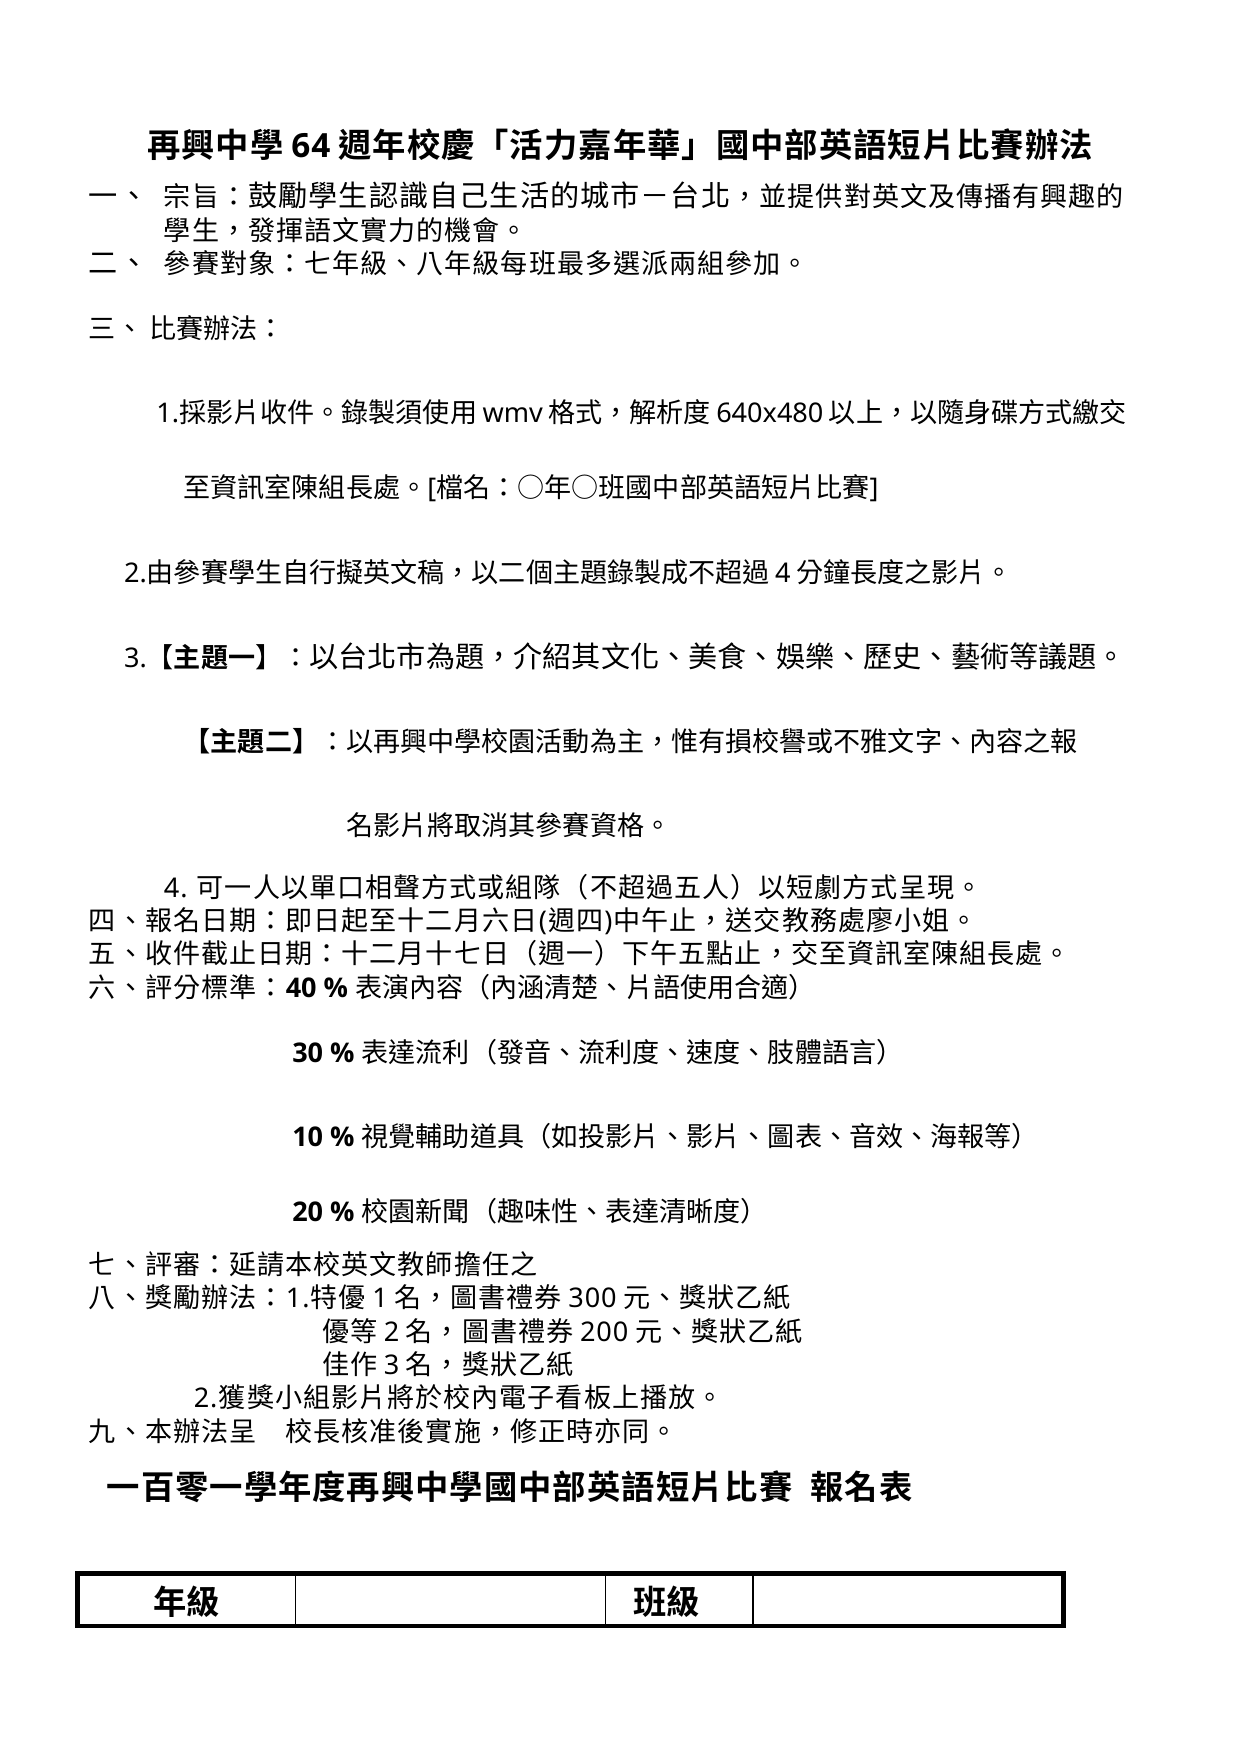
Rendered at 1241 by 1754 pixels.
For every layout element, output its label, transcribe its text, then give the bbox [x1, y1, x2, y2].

text 【主題二】：以再興中學校園活動為主，惟有損校譽或不雅文字、內容之報 [89, 702, 1152, 777]
text 10 % 視覺輔助道具（如投影片、影片、圖表、音效、海報等） [89, 1098, 1152, 1173]
table_header 班級 [606, 1576, 752, 1624]
list 參賽對象：七年級、八年級每班最多選派兩組參加。 [89, 247, 1152, 280]
text 20 % 校園新聞（趣味性、表達清晰度） [89, 1173, 1152, 1248]
text 3.【主題一】：以台北市為題，介紹其文化、美食、娛樂、歷史、藝術等議題。 [89, 617, 1152, 692]
text 佳作3名，獎狀乙紙 [89, 1348, 1152, 1381]
table_header [296, 1576, 605, 1624]
text 八、獎勵辦法：1.特優1名，圖書禮券300元、獎狀乙紙 [89, 1281, 1152, 1314]
text 再興中學64週年校慶「活力嘉年華」國中部英語短片比賽辦法 [89, 119, 1152, 167]
table_header 年級 [80, 1576, 295, 1624]
text 4. 可一人以單口相聲方式或組隊（不超過五人）以短劇方式呈現。 [164, 871, 1152, 904]
text 30 % 表達流利（發音、流利度、速度、肢體語言） [89, 1013, 1152, 1088]
text 2.獲獎小組影片將於校內電子看板上播放。 [89, 1381, 1152, 1414]
table_header [754, 1576, 1061, 1624]
text 1.採影片收件。錄製須使用wmv格式，解析度640x480以上，以隨身碟方式繳交至資訊室陳組長處。[檔名：○年○班國中部英語短片比賽] [156, 374, 1152, 524]
text 名影片將取消其參賽資格。 [89, 786, 1152, 861]
text 一百零一學年度再興中學國中部英語短片比賽 報名表 [89, 1448, 1152, 1523]
text 三、 比賽辦法： [89, 289, 1152, 364]
text 六、評分標準：40 % 表演內容（內涵清楚、片語使用合適） [89, 971, 1152, 1004]
text 九、本辦法呈 校長核准後實施，修正時亦同。 [89, 1414, 1152, 1448]
text 2.由參賽學生自行擬英文稿，以二個主題錄製成不超過4分鐘長度之影片。 [89, 533, 1152, 608]
text 五、收件截止日期：十二月十七日（週一）下午五點止，交至資訊室陳組長處。 [89, 937, 1152, 971]
text 優等2名，圖書禮券200元、獎狀乙紙 [89, 1314, 1152, 1348]
text 四、報名日期：即日起至十二月六日(週四)中午止，送交教務處廖小姐。 [89, 904, 1152, 937]
text 七、評審：延請本校英文教師擔任之 [89, 1248, 1152, 1281]
list 宗旨：鼓勵學生認識自己生活的城市－台北，並提供對英文及傳播有興趣的學生，發揮語文實力的機會。 [89, 180, 1152, 247]
